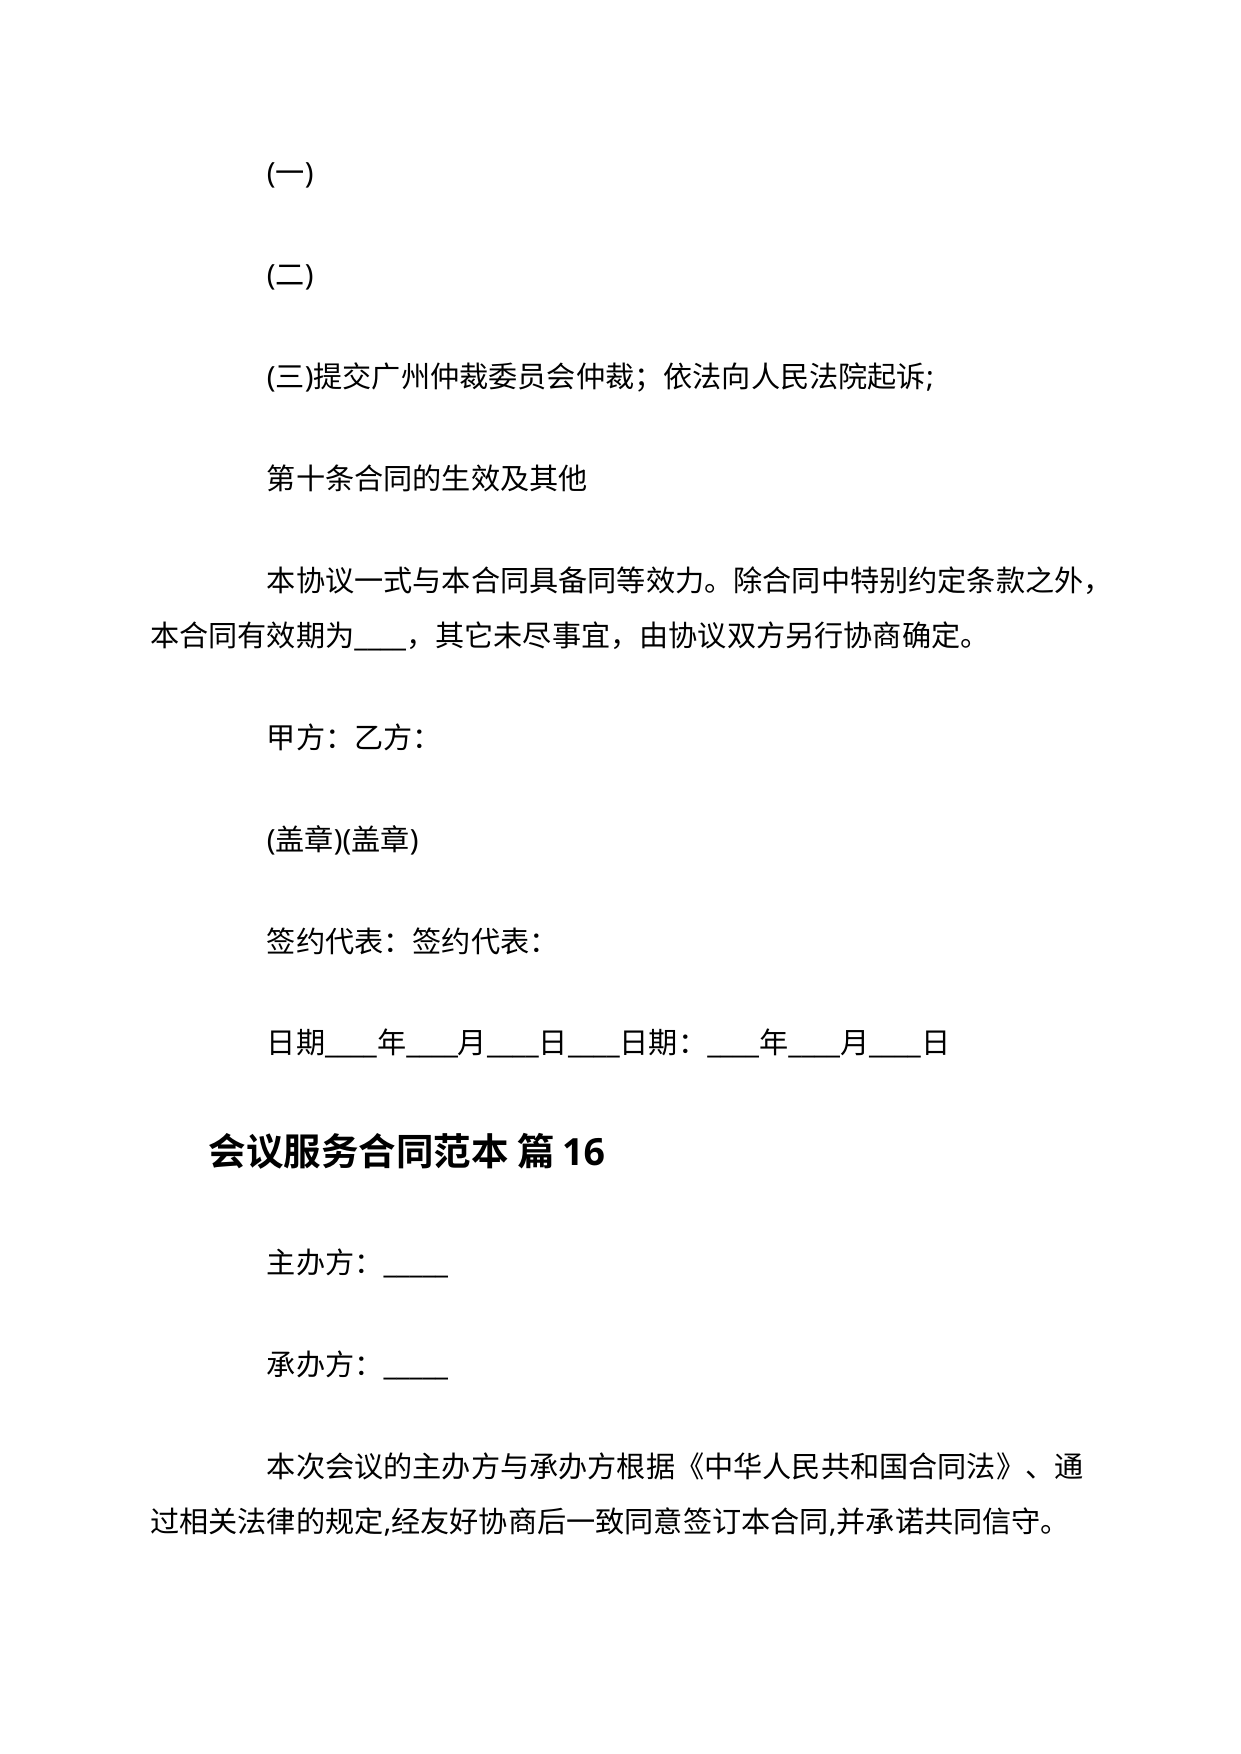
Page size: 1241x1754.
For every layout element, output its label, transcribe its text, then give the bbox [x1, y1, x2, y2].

text 承办方：_____ [150, 1342, 1090, 1384]
text 本次会议的主办方与承办方根据《中华人民共和国合同法》、通过相关法律的规定,经友好协商后一致同意签订本合同,并承诺共同信守。 [150, 1444, 1090, 1541]
text 甲方：乙方： [150, 714, 1090, 757]
text 日期____年____月____日____日期：____年____月____日 [150, 1020, 1090, 1062]
text (三)提交广州仲裁委员会仲裁；依法向人民法院起诉; [150, 354, 1090, 396]
text 第十条合同的生效及其他 [150, 456, 1090, 498]
text 会议服务合同范本 篇16 [150, 1122, 1090, 1177]
text 主办方：_____ [150, 1240, 1090, 1282]
text (二) [150, 252, 1090, 294]
text 签约代表：签约代表： [150, 918, 1090, 961]
text (一) [150, 150, 1090, 192]
text 本协议一式与本合同具备同等效力。除合同中特别约定条款之外，本合同有效期为____，其它未尽事宜，由协议双方另行协商确定。 [150, 558, 1090, 655]
text (盖章)(盖章) [150, 816, 1090, 859]
